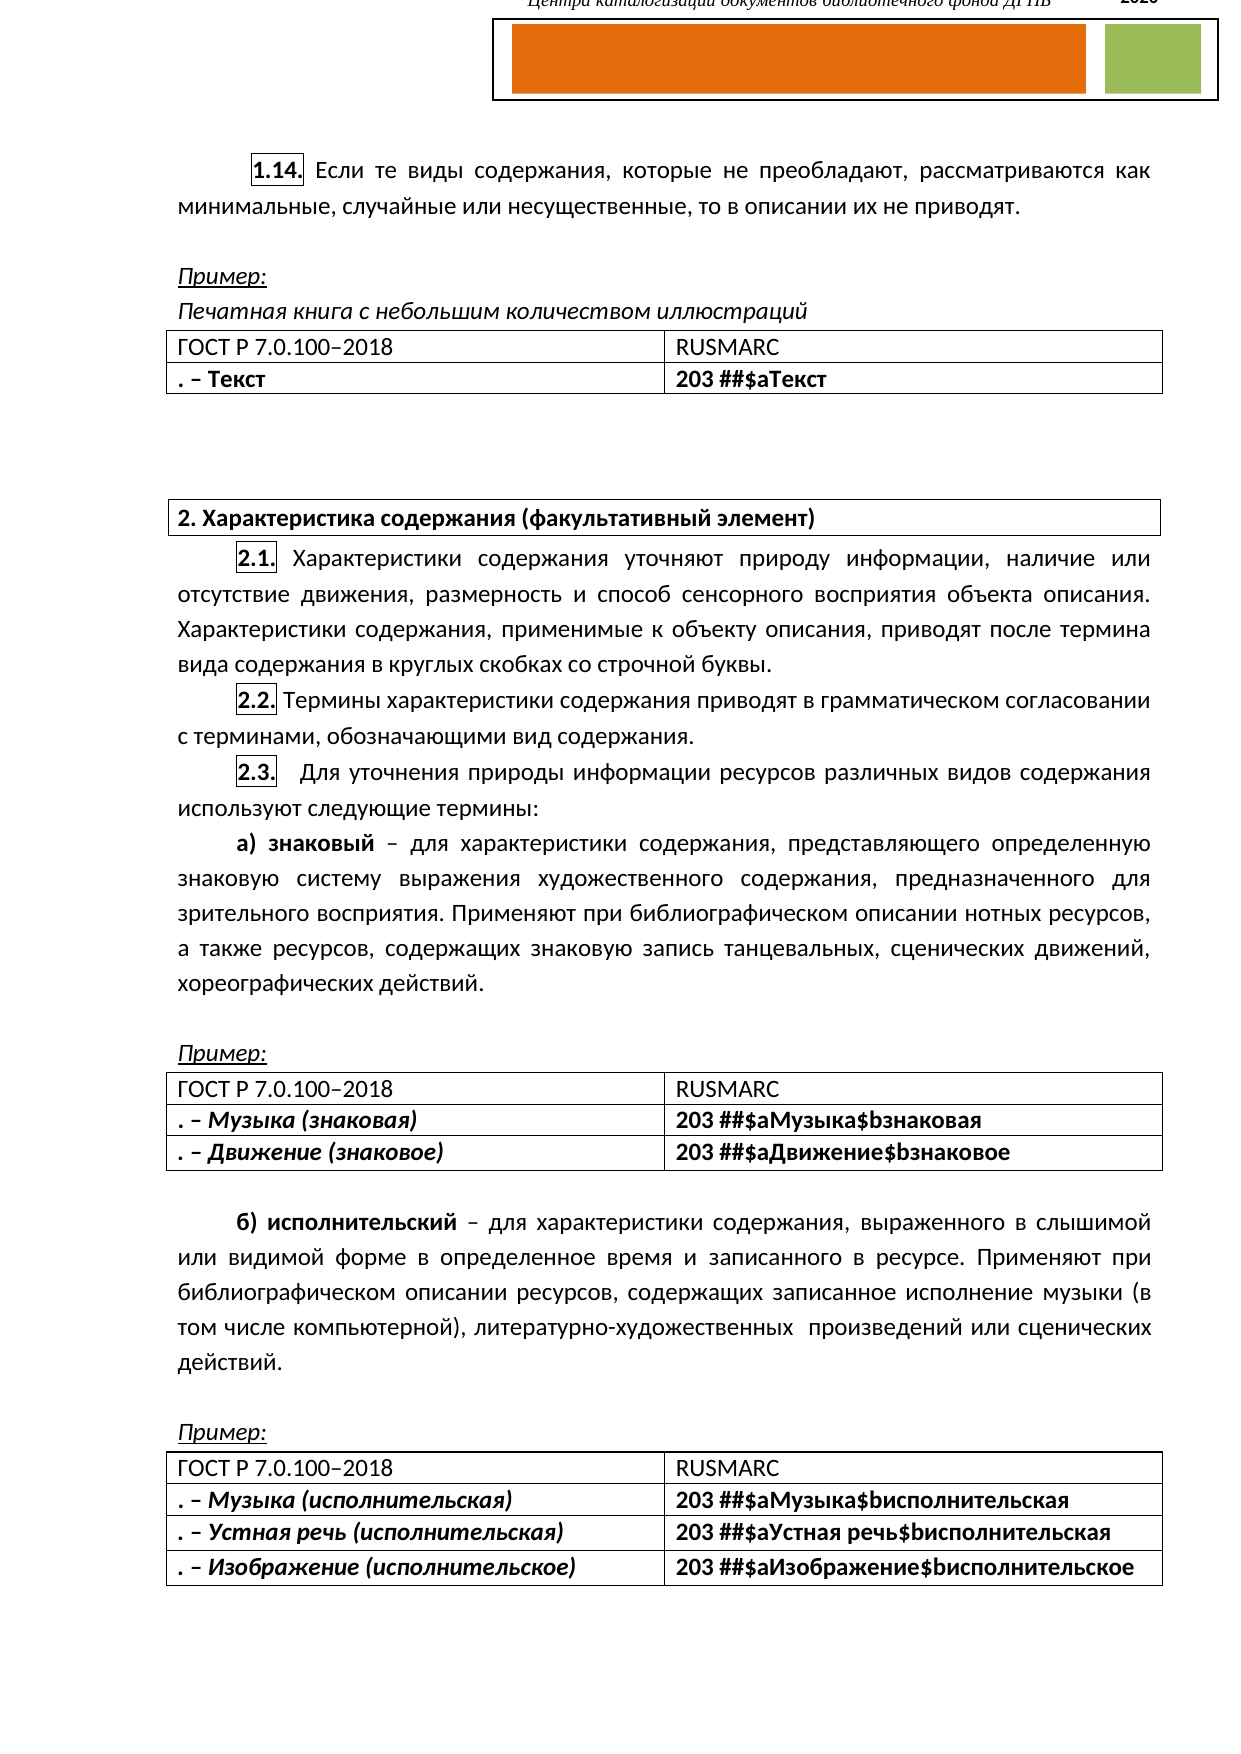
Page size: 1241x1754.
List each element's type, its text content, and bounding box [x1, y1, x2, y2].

text 1.14. Если те виды содержания, которые не преобладают, рассматриваются как минимальные, случайные или несущественные, то в описании их не приводят. [177, 153, 1152, 221]
text Пример: [177, 1416, 1152, 1447]
text Печатная книга с небольшим количеством иллюстраций [177, 295, 1152, 326]
table_cell 203 ##$aИзображение$bисполнительское [665, 1551, 1162, 1585]
table_header ГОСТ Р 7.0.100–2018 [167, 331, 664, 362]
table_header RUSMARC [665, 1453, 1162, 1483]
text б) исполнительский – для характеристики содержания, выраженного в слышимой или видимой форме в определенное время и записанного в ресурсе. Применяют при библиографическом описании ресурсов, содержащих записанное исполнение музыки (в том числе компьютерной), литературно-художественных произведений или сценических действий. [177, 1206, 1152, 1377]
table_cell 203 ##$aМузыка$bзнаковая [665, 1105, 1162, 1135]
text 2.3. Для уточнения природы информации ресурсов различных видов содержания используют следующие термины: [177, 755, 1152, 822]
table_cell . – Музыка (знаковая) [167, 1105, 664, 1135]
table_cell 203 ##$aМузыка$bисполнительская [665, 1484, 1162, 1514]
table_header RUSMARC [665, 331, 1162, 362]
table_cell . – Текст [167, 363, 664, 393]
table_cell . – Музыка (исполнительская) [167, 1484, 664, 1514]
text Пример: [177, 260, 1152, 291]
table_header ГОСТ Р 7.0.100–2018 [167, 1453, 664, 1483]
table_cell . – Изображение (исполнительское) [167, 1551, 664, 1585]
text 2.2. Термины характеристики содержания приводят в грамматическом согласовании с терминами, обозначающими вид содержания. [177, 683, 1152, 750]
table_cell 203 ##$aТекст [665, 363, 1162, 393]
table_cell 203 ##$aДвижение$bзнаковое [665, 1136, 1162, 1170]
table_cell 203 ##$aУстная речь$bисполнительская [665, 1516, 1162, 1550]
table_header ГОСТ Р 7.0.100–2018 [167, 1073, 664, 1103]
table_header RUSMARC [665, 1073, 1162, 1103]
table_cell . – Устная речь (исполнительская) [167, 1516, 664, 1550]
text 2. Характеристика содержания (факультативный элемент) [169, 500, 1160, 535]
table_cell . – Движение (знаковое) [167, 1136, 664, 1170]
text Пример: [177, 1037, 1152, 1067]
text а) знаковый – для характеристики содержания, представляющего определенную знаковую систему выражения художественного содержания, предназначенного для зрительного восприятия. Применяют при библиографическом описании нотных ресурсов, а также ресурсов, содержащих знаковую запись танцевальных, сценических движений, хореографических действий. [177, 827, 1152, 997]
text 2.1. Характеристики содержания уточняют природу информации, наличие или отсутствие движения, размерность и способ сенсорного восприятия объекта описания. Характеристики содержания, применимые к объекту описания, приводят после термина вида содержания в круглых скобках со строчной буквы. [177, 541, 1152, 678]
